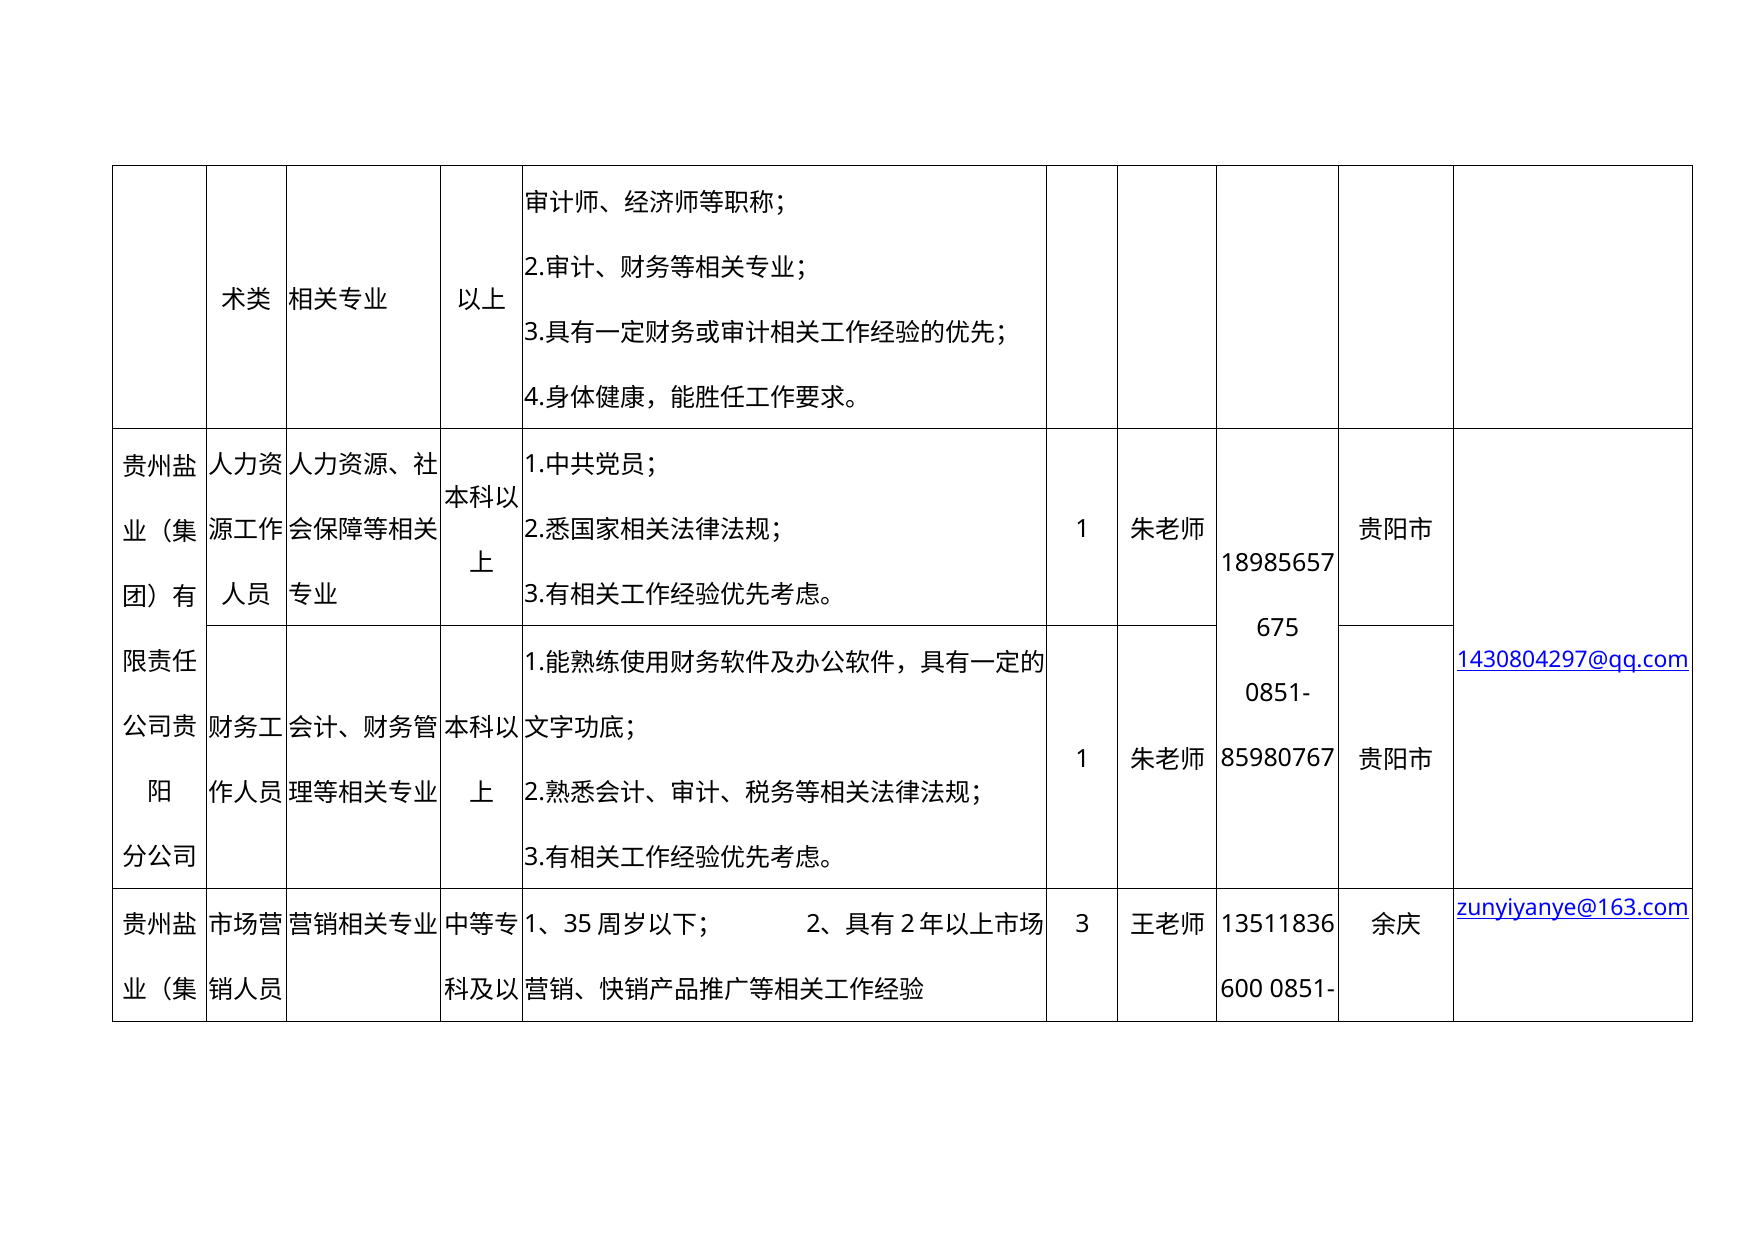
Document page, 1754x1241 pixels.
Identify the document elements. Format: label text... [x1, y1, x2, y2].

table_cell 1 [1047, 626, 1117, 888]
table_cell 18985657675 0851-85980767 [1217, 429, 1338, 888]
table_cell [1217, 889, 1338, 1021]
table_cell 朱老师 [1118, 626, 1216, 888]
table_cell 1 [1047, 429, 1117, 625]
table_cell 1.中共党员； 2.悉国家相关法律法规； 3.有相关工作经验优先考虑。 [523, 429, 1046, 625]
table_cell 本科以上 [441, 626, 522, 888]
table_cell 王老师 [1118, 889, 1216, 1021]
table_cell 1.能熟练使用财务软件及办公软件，具有一定的文字功底； 2.熟悉会计、审计、税务等相关法律法规； 3.有相关工作经验优先考虑。 [523, 626, 1046, 888]
table_cell 审计、财务等相关专业 [287, 166, 440, 428]
table_cell 贵阳市 [1339, 429, 1453, 625]
table_cell 本科及以上 [441, 166, 522, 428]
table_cell 朱老师 [1118, 429, 1216, 625]
table_cell 1430804297@qq.com [1454, 429, 1692, 888]
table_cell 余庆 [1339, 889, 1453, 1021]
table_cell 3 [1047, 889, 1117, 1021]
table_cell 会计、财务管理等相关专业 [287, 626, 440, 888]
table_cell 财务工作人员 [207, 626, 286, 888]
table_cell 本科以上 [441, 429, 522, 625]
table_cell 贵州盐业（集团）有限责任公司贵阳 分公司 [113, 429, 206, 888]
table_cell 专业技术类 [207, 166, 286, 428]
table_cell 中等专科及以上学历 [441, 889, 522, 1021]
table_cell 人力资源、社会保障等相关专业 [287, 429, 440, 625]
table_cell 1 [1047, 166, 1117, 428]
table_cell 贵阳市 [1339, 626, 1453, 888]
table_cell 营销相关专业 [287, 889, 440, 1021]
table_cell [523, 889, 1046, 1021]
table_cell 人力资源工作人员 [207, 429, 286, 625]
table_cell zunyiyanye@163.com [1454, 889, 1692, 1021]
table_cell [523, 166, 1046, 428]
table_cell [113, 889, 206, 1021]
table_cell 市场营销人员 [207, 889, 286, 1021]
